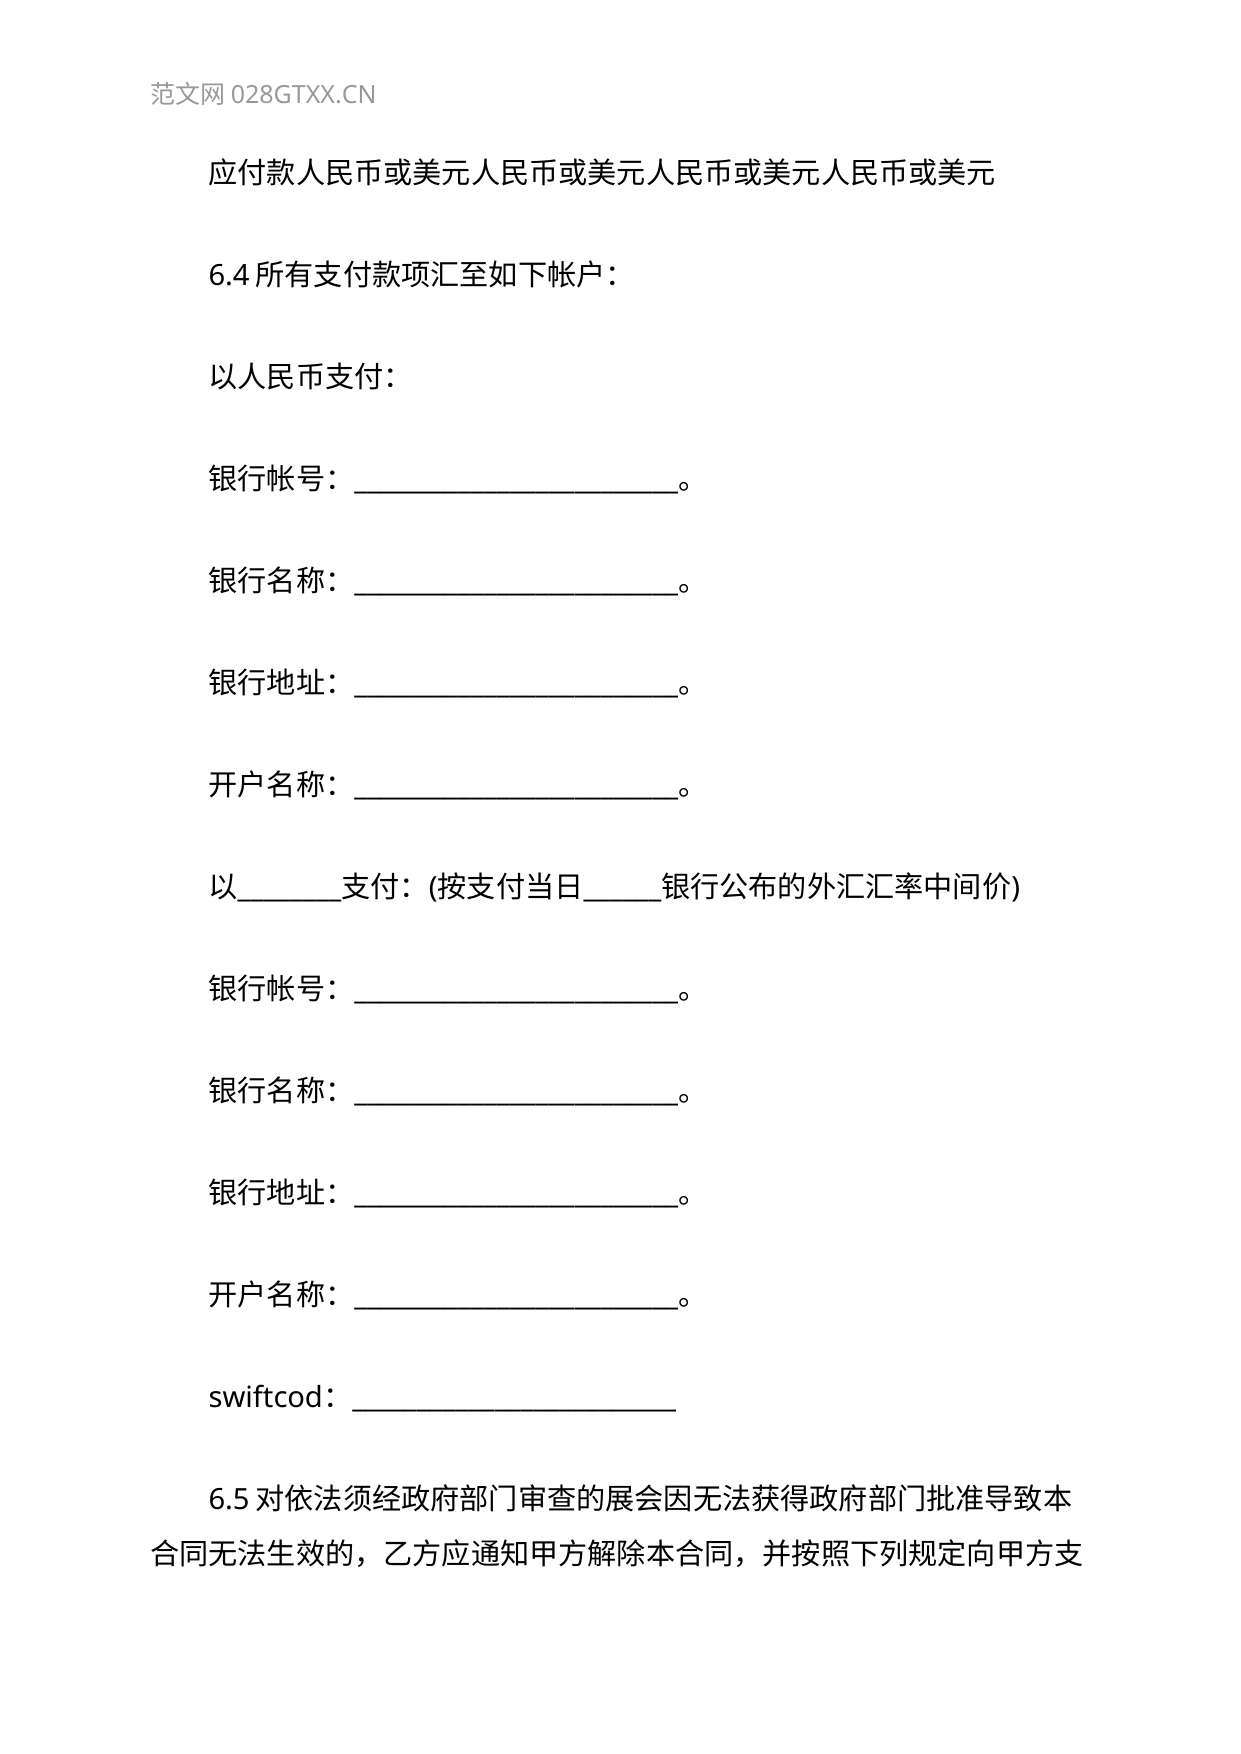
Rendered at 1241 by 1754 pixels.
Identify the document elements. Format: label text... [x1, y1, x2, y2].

text 开户名称：_________________________。 [150, 1271, 1090, 1314]
text 银行帐号：_________________________。 [150, 965, 1090, 1008]
text 应付款人民币或美元人民币或美元人民币或美元人民币或美元 [150, 150, 1090, 192]
text 以人民币支付： [150, 354, 1090, 396]
text 银行名称：_________________________。 [150, 1067, 1090, 1110]
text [150, 1475, 1090, 1573]
text 6.4所有支付款项汇至如下帐户： [150, 252, 1090, 294]
text 银行名称：_________________________。 [150, 557, 1090, 600]
text 银行地址：_________________________。 [150, 659, 1090, 702]
text swiftcod：_________________________ [150, 1373, 1090, 1416]
text 银行帐号：_________________________。 [150, 456, 1090, 498]
text 银行地址：_________________________。 [150, 1169, 1090, 1212]
text 开户名称：_________________________。 [150, 761, 1090, 804]
text 以________支付：(按支付当日______银行公布的外汇汇率中间价) [150, 863, 1090, 906]
